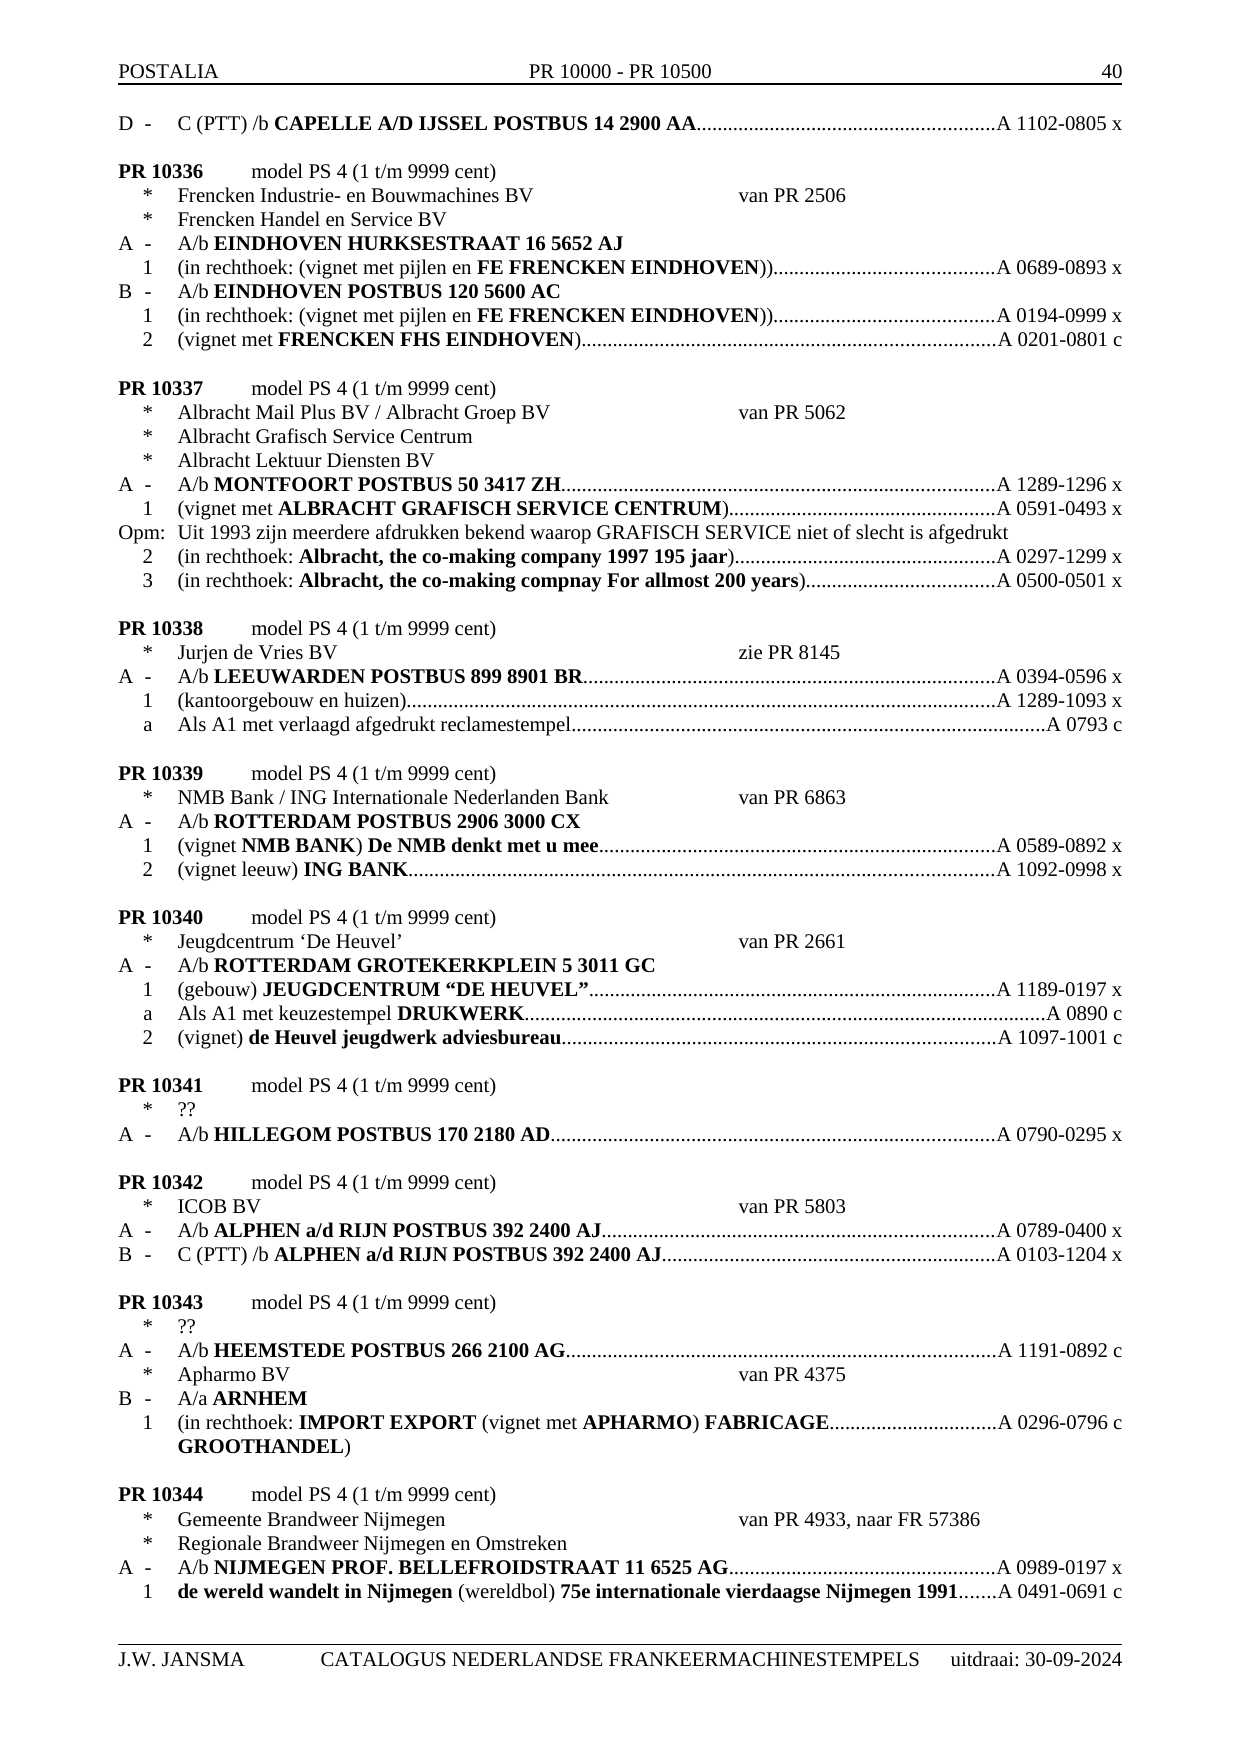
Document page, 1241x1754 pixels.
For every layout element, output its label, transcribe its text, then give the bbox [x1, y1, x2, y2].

text * Frencken Handel en Service BV [118, 207, 1122, 231]
text 2 (vignet met FRENCKEN FHS EINDHOVEN) A 0201-0801 c [118, 327, 1122, 351]
text PR 10344 model PS 4 (1 t/m 9999 cent) [118, 1482, 1122, 1506]
text A - A/b MONTFOORT POSTBUS 50 3417 ZH A 1289-1296 x [118, 472, 1122, 496]
text * ?? [118, 1097, 1122, 1121]
text A - A/b HILLEGOM POSTBUS 170 2180 AD A 0790-0295 x [118, 1121, 1122, 1146]
text a Als A1 met verlaagd afgedrukt reclamestempel A 0793 c [118, 712, 1122, 736]
text A - A/b ALPHEN a/d RIJN POSTBUS 392 2400 AJ A 0789-0400 x [118, 1218, 1122, 1242]
text A - A/b NIJMEGEN PROF. BELLEFROIDSTRAAT 11 6525 AG A 0989-0197 x [118, 1554, 1122, 1579]
text * Regionale Brandweer Nijmegen en Omstreken [118, 1531, 1122, 1554]
text PR 10338 model PS 4 (1 t/m 9999 cent) [118, 616, 1122, 640]
text 2 (vignet leeuw) ING BANK A 1092-0998 x [118, 857, 1122, 881]
text 3 (in rechthoek: Albracht, the co-making compnay For allmost 200 years) A 0500-0501 x [118, 568, 1122, 592]
text * Apharmo BV van PR 4375 [118, 1362, 1122, 1386]
text * Jeugdcentrum ‘De Heuvel’ van PR 2661 [118, 929, 1122, 953]
text A - A/b ROTTERDAM GROTEKERKPLEIN 5 3011 GC [118, 953, 1122, 977]
text A - A/b ROTTERDAM POSTBUS 2906 3000 CX [118, 809, 1122, 833]
text B - A/b EINDHOVEN POSTBUS 120 5600 AC [118, 279, 1122, 303]
text 1 (kantoorgebouw en huizen) A 1289-1093 x [118, 688, 1122, 712]
text * ICOB BV van PR 5803 [118, 1194, 1122, 1218]
text 1 (vignet met ALBRACHT GRAFISCH SERVICE CENTRUM) A 0591-0493 x [118, 496, 1122, 520]
text A - A/b HEEMSTEDE POSTBUS 266 2100 AG A 1191-0892 c [118, 1338, 1122, 1362]
text Opm: Uit 1993 zijn meerdere afdrukken bekend waarop GRAFISCH SERVICE niet of slecht is afgedrukt [118, 520, 1122, 544]
text B - C (PTT) /b ALPHEN a/d RIJN POSTBUS 392 2400 AJ A 0103-1204 x [118, 1242, 1122, 1266]
text PR 10341 model PS 4 (1 t/m 9999 cent) [118, 1073, 1122, 1097]
text PR 10337 model PS 4 (1 t/m 9999 cent) [118, 376, 1122, 399]
text * Jurjen de Vries BV zie PR 8145 [118, 640, 1122, 664]
text PR 10342 model PS 4 (1 t/m 9999 cent) [118, 1169, 1122, 1194]
text a Als A1 met keuzestempel DRUKWERK A 0890 c [118, 1001, 1122, 1025]
text 1 (in rechthoek: (vignet met pijlen en FE FRENCKEN EINDHOVEN)) A 0194-0999 x [118, 303, 1122, 327]
text GROOTHANDEL) [118, 1434, 1122, 1458]
text PR 10339 model PS 4 (1 t/m 9999 cent) [118, 761, 1122, 784]
text B - A/a ARNHEM [118, 1386, 1122, 1410]
text 2 (vignet) de Heuvel jeugdwerk adviesbureau A 1097-1001 c [118, 1025, 1122, 1049]
text 1 (in rechthoek: (vignet met pijlen en FE FRENCKEN EINDHOVEN)) A 0689-0893 x [118, 255, 1122, 279]
text 1 (vignet NMB BANK) De NMB denkt met u mee A 0589-0892 x [118, 833, 1122, 857]
text A - A/b EINDHOVEN HURKSESTRAAT 16 5652 AJ [118, 231, 1122, 255]
text D - C (PTT) /b CAPELLE A/D IJSSEL POSTBUS 14 2900 AA A 1102-0805 x [118, 111, 1122, 135]
text 1 de wereld wandelt in Nijmegen (wereldbol) 75e internationale vierdaagse Nijmegen 1991 A 0491-0691 c [118, 1579, 1122, 1603]
text 1 (gebouw) JEUGDCENTRUM “DE HEUVEL” A 1189-0197 x [118, 977, 1122, 1001]
text * Gemeente Brandweer Nijmegen van PR 4933, naar FR 57386 [118, 1506, 1122, 1531]
text * Albracht Lektuur Diensten BV [118, 448, 1122, 472]
text PR 10343 model PS 4 (1 t/m 9999 cent) [118, 1290, 1122, 1314]
text * ?? [118, 1314, 1122, 1338]
text A - A/b LEEUWARDEN POSTBUS 899 8901 BR A 0394-0596 x [118, 664, 1122, 688]
text 1 (in rechthoek: IMPORT EXPORT (vignet met APHARMO) FABRICAGE A 0296-0796 c [118, 1410, 1122, 1434]
text * Albracht Mail Plus BV / Albracht Groep BV van PR 5062 [118, 399, 1122, 424]
text PR 10340 model PS 4 (1 t/m 9999 cent) [118, 905, 1122, 929]
text * Frencken Industrie- en Bouwmachines BV van PR 2506 [118, 183, 1122, 207]
text * NMB Bank / ING Internationale Nederlanden Bank van PR 6863 [118, 784, 1122, 809]
text PR 10336 model PS 4 (1 t/m 9999 cent) [118, 159, 1122, 183]
text * Albracht Grafisch Service Centrum [118, 424, 1122, 448]
text 2 (in rechthoek: Albracht, the co-making company 1997 195 jaar) A 0297-1299 x [118, 544, 1122, 568]
